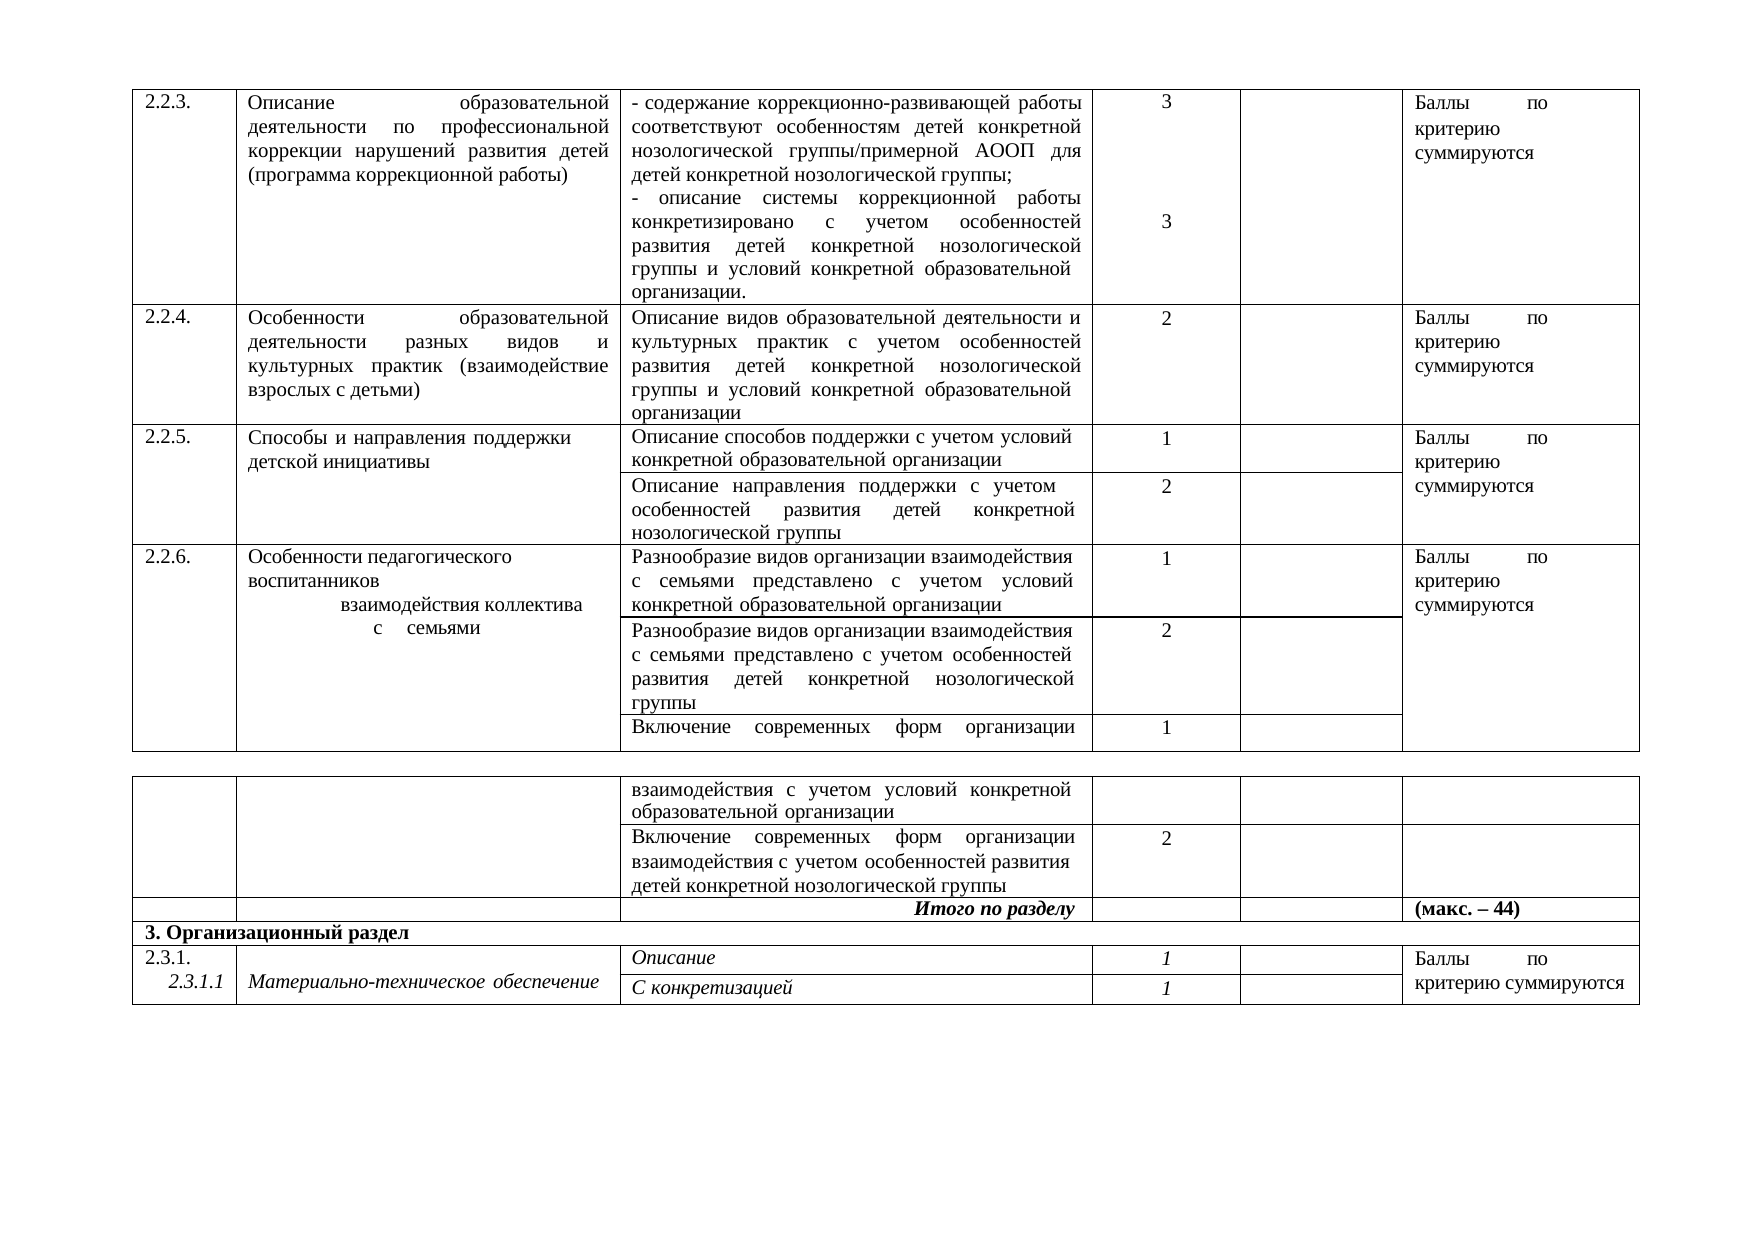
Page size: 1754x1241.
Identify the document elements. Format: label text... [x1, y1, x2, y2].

table_cell [133, 898, 236, 921]
table_cell 3. Организационный раздел [133, 922, 1639, 945]
table_cell [1241, 618, 1402, 714]
table_cell Разнообразие видов организации взаимодействия с семьями представлено с учетом условий конкретной образовательной организации [621, 545, 1092, 616]
table_cell содержание коррекционно-развивающей работы соответствуют особенностям детей конкретной нозологической группы/примерной АООП для детей конкретной нозологической группы; описание системы коррекционной работы конкретизировано с учетом особенностей развития детей конкретной нозологической группы и условий конкретной образовательной организации. [621, 90, 1092, 304]
table_cell [1241, 545, 1402, 616]
table_cell 1 [1093, 975, 1240, 1004]
table_cell [1241, 825, 1402, 897]
table_cell 2.2.3. [133, 90, 236, 304]
table_cell Особенности педагогического воспитанников взаимодействия коллектива с семьями [237, 545, 620, 751]
table_cell 1 [1093, 715, 1240, 751]
table_cell Баллы по критерию суммируются [1403, 425, 1639, 544]
table_cell 1 [1093, 545, 1240, 616]
table_cell [237, 898, 620, 921]
table_header [1403, 777, 1639, 824]
table_cell [1241, 975, 1402, 1004]
table_cell [1241, 898, 1402, 921]
table_cell 2 [1093, 618, 1240, 714]
table_cell Материально-техническое обеспечение (в т.ч. описание условий доступности здания и территории образовательной организации, кабинеты специалистов и ТСО) [237, 946, 620, 1004]
table_cell 2.2.5. [133, 425, 236, 544]
table_cell Итого по разделу [621, 898, 1092, 921]
table_cell Способы и направления поддержки детской инициативы [237, 425, 620, 544]
table_cell [1241, 305, 1402, 424]
table_cell Включение современных форм организации [621, 715, 1092, 751]
table_cell 2.2.4. [133, 305, 236, 424]
table_cell [1093, 898, 1240, 921]
table_cell Баллы по критерию суммируются [1403, 545, 1639, 751]
table_cell 1 [1093, 946, 1240, 974]
table_cell Баллы по критерию суммируются [1403, 946, 1639, 1004]
table_cell 2.2.6. [133, 545, 236, 751]
table_cell [1241, 715, 1402, 751]
table_cell [1241, 425, 1402, 472]
table_cell Баллы по критерию суммируются [1403, 90, 1639, 304]
table_header взаимодействия с учетом условий конкретной образовательной организации [621, 777, 1092, 824]
table_cell 2 [1093, 305, 1240, 424]
table_cell 1 [1093, 425, 1240, 472]
table_cell [1241, 473, 1402, 544]
table_header [1241, 777, 1402, 824]
table_cell Баллы по критерию суммируются [1403, 305, 1639, 424]
table_cell Описание образовательной деятельности по профессиональной коррекции нарушений развития детей (программа коррекционной работы) [237, 90, 620, 304]
table_cell [1403, 825, 1639, 897]
table_header [1093, 777, 1240, 824]
table_header [133, 777, 236, 897]
table_cell 2 [1093, 825, 1240, 897]
table_cell Описание видов образовательной деятельности и культурных практик с учетом особенностей развития детей конкретной нозологической группы и условий конкретной образовательной организации [621, 305, 1092, 424]
table_cell Особенности образовательной деятельности разных видов и культурных практик (взаимодействие взрослых с детьми) [237, 305, 620, 424]
table_cell Описание направления поддержки с учетом особенностей развития детей конкретной нозологической группы [621, 473, 1092, 544]
table_cell 2 [1093, 473, 1240, 544]
table_cell С конкретизацией [621, 975, 1092, 1004]
table_cell 3 3 [1093, 90, 1240, 304]
table_cell Разнообразие видов организации взаимодействия с семьями представлено с учетом особенностей развития детей конкретной нозологической группы [621, 618, 1092, 714]
table_cell Описание [621, 946, 1092, 974]
table_cell (макс. – 44) [1403, 898, 1639, 921]
table_header [237, 777, 620, 897]
table_cell Описание способов поддержки с учетом условий конкретной образовательной организации [621, 425, 1092, 472]
table_cell 2.3.1. 2.3.1.1 [133, 946, 236, 1004]
table_cell Включение современных форм организации взаимодействия с учетом особенностей развития детей конкретной нозологической группы [621, 825, 1092, 897]
table_cell [1241, 946, 1402, 974]
table_cell [1241, 90, 1402, 304]
